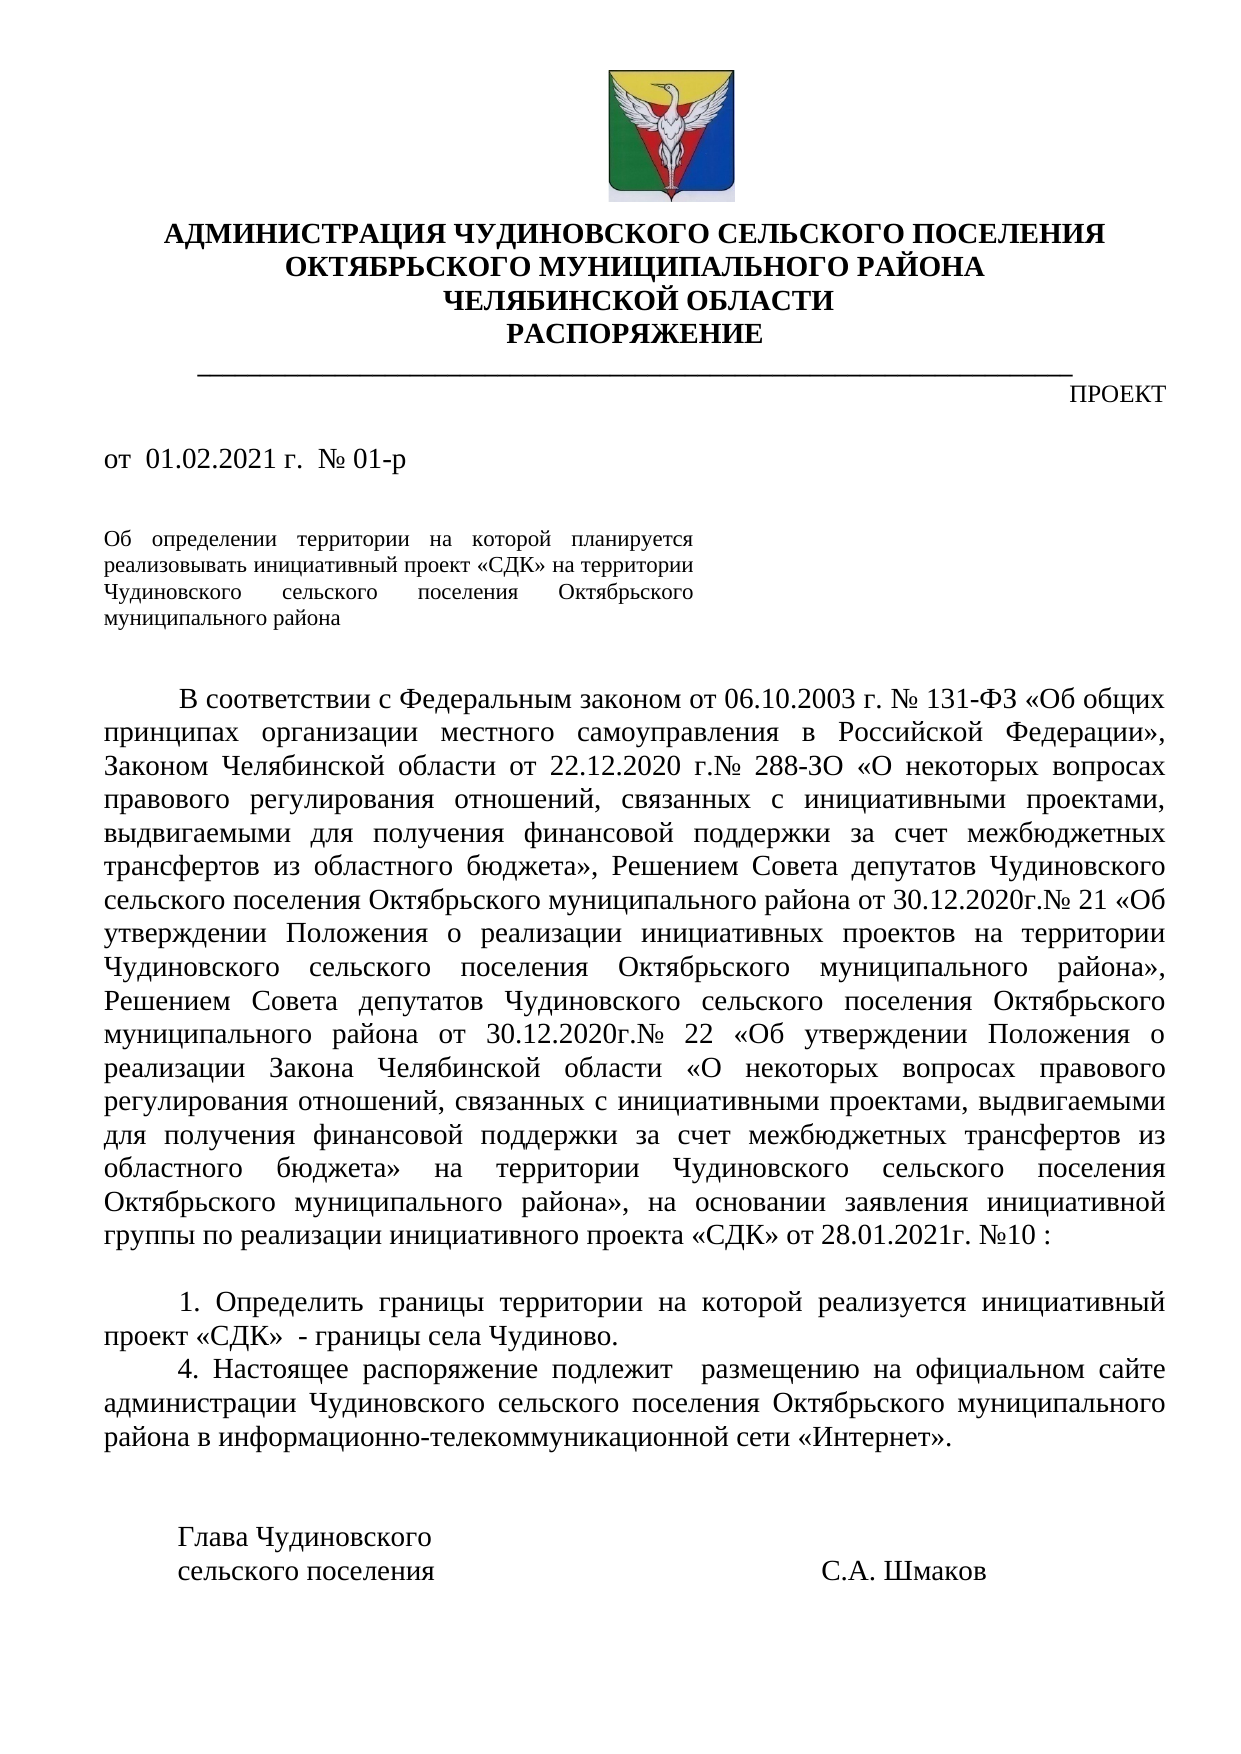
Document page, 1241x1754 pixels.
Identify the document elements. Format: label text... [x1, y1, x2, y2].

text сельского поселения С.А. Шмаков [103, 1553, 1166, 1586]
text ОКТЯБРЬСКОГО МУНИЦИПАЛЬНОГО РАЙОНА [103, 249, 1166, 283]
text В соответствии с Федеральным законом от 06.10.2003 г. № 131-ФЗ «Об общих принципах организации местного самоуправления в Российской Федерации», Законом Челябинской области от 22.12.2020 г.№ 288-ЗО «О некоторых вопросах правового регулирования отношений, связанных с инициативными проектами, выдвигаемыми для получения финансовой поддержки за счет межбюджетных трансфертов из областного бюджета», Решением Совета депутатов Чудиновского сельского поселения Октябрьского муниципального района от 30.12.2020г.№ 21 «Об утверждении Положения о реализации инициативных проектов на территории Чудиновского сельского поселения Октябрьского муниципального района», Решением Совета депутатов Чудиновского сельского поселения Октябрьского муниципального района от 30.12.2020г.№ 22 «Об утверждении Положения о реализации Закона Челябинской области «О некоторых вопросах правового регулирования отношений, связанных с инициативными проектами, выдвигаемыми для получения финансовой поддержки за счет межбюджетных трансфертов из областного бюджета» на территории Чудиновского сельского поселения Октябрьского муниципального района», на основании заявления инициативной группы по реализации инициативного проекта «СДК» от 28.01.2021г. №10 : [103, 681, 1166, 1251]
text Об определении территории на которой планируется реализовывать инициативный проект «СДК» на территории Чудиновского сельского поселения Октябрьского муниципального района [103, 525, 694, 631]
text ПРОЕКТ [103, 379, 1166, 408]
text ______________________________________________________________________ [103, 350, 1166, 379]
text Глава Чудиновского [103, 1519, 1166, 1553]
text от 01.02.2021 г. № 01-р [103, 441, 1166, 475]
text РАСПОРЯЖЕНИЕ [103, 317, 1166, 350]
picture [608, 70, 735, 202]
text 1. Определить границы территории на которой реализуется инициативный проект «СДК» - границы села Чудиново. [103, 1284, 1166, 1352]
text ЧЕЛЯБИНСКОЙ ОБЛАСТИ [103, 283, 1166, 317]
text 4. Настоящее распоряжение подлежит размещению на официальном сайте администрации Чудиновского сельского поселения Октябрьского муниципального района в информационно-телекоммуникационной сети «Интернет». [103, 1352, 1166, 1452]
text АДМИНИСТРАЦИЯ ЧУДИНОВСКОГО СЕЛЬСКОГО ПОСЕЛЕНИЯ [103, 216, 1166, 249]
